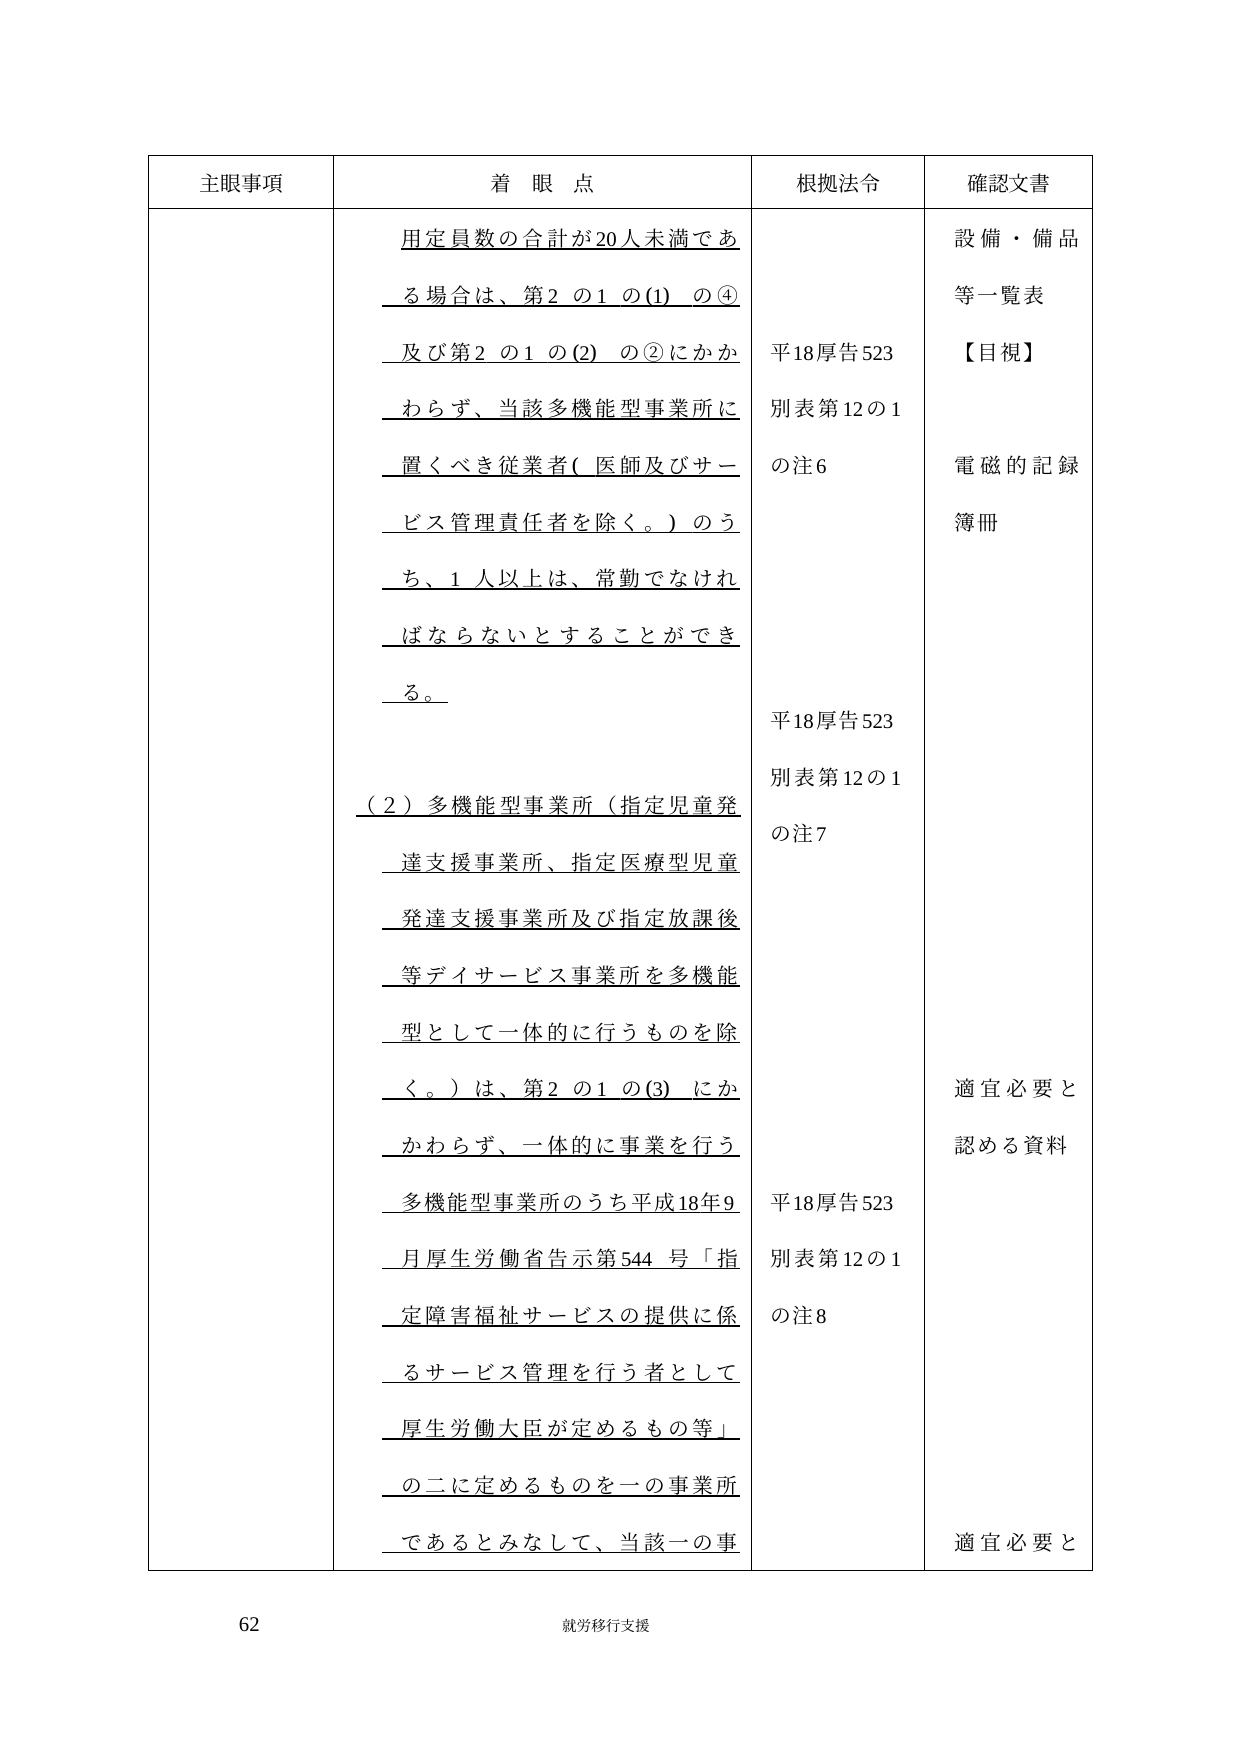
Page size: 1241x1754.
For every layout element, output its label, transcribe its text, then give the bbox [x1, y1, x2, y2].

table_header 着 眼 点 [334, 156, 751, 208]
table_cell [925, 209, 1092, 1570]
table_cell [149, 209, 333, 1570]
table_header 主眼事項 [149, 156, 333, 208]
table_header 確認文書 [925, 156, 1092, 208]
table_header 根拠法令 [752, 156, 924, 208]
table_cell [752, 209, 924, 1570]
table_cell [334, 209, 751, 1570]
